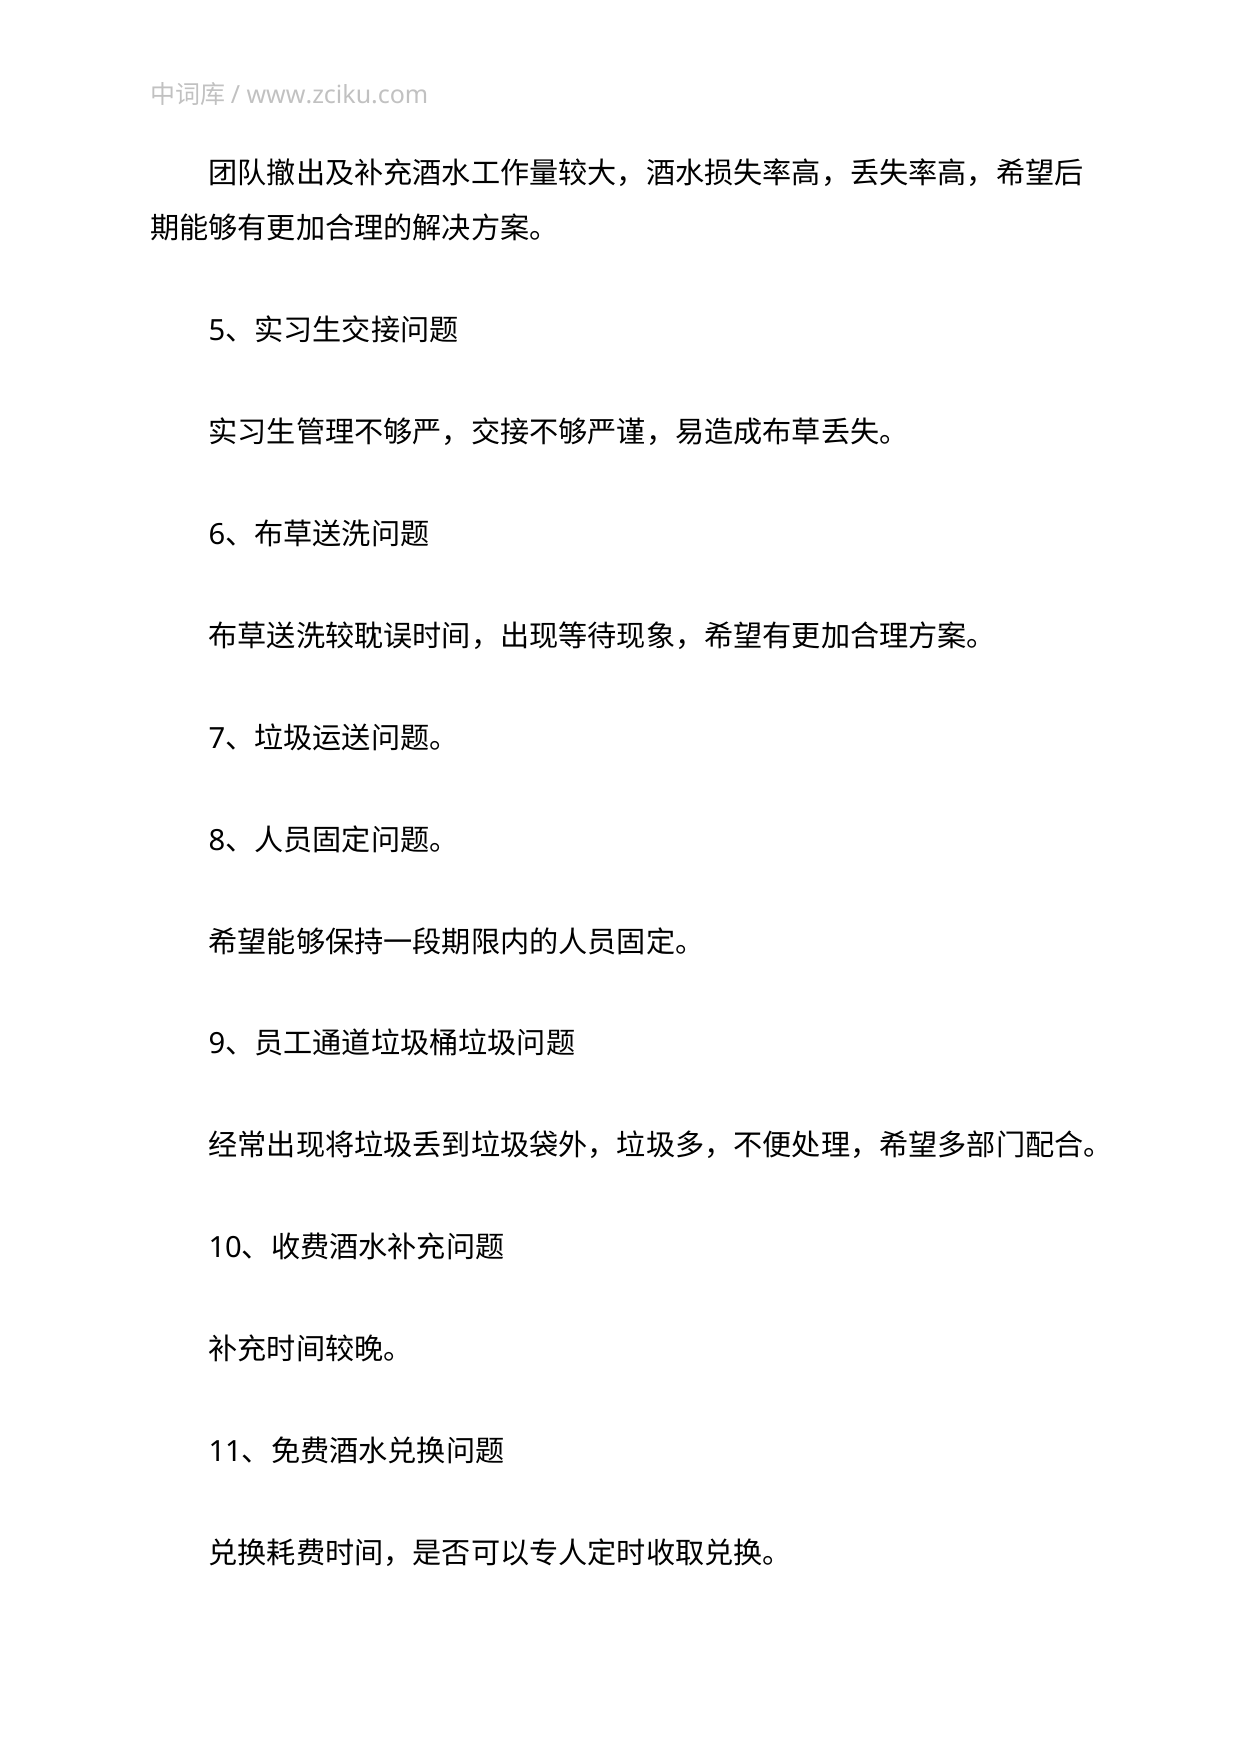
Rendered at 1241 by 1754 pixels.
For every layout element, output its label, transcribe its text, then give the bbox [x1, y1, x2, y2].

text 经常出现将垃圾丢到垃圾袋外，垃圾多，不便处理，希望多部门配合。 [150, 1122, 1090, 1164]
text 6、布草送洗问题 [150, 510, 1090, 553]
text 9、员工通道垃圾桶垃圾问题 [150, 1020, 1090, 1062]
text 10、收费酒水补充问题 [150, 1224, 1090, 1266]
text 补充时间较晚。 [150, 1326, 1090, 1368]
text 11、免费酒水兑换问题 [150, 1427, 1090, 1470]
text 7、垃圾运送问题。 [150, 714, 1090, 757]
text 实习生管理不够严，交接不够严谨，易造成布草丢失。 [150, 409, 1090, 451]
text 5、实习生交接问题 [150, 307, 1090, 349]
text 兑换耗费时间，是否可以专人定时收取兑换。 [150, 1529, 1090, 1572]
text 布草送洗较耽误时间，出现等待现象，希望有更加合理方案。 [150, 612, 1090, 655]
text 8、人员固定问题。 [150, 816, 1090, 858]
text 希望能够保持一段期限内的人员固定。 [150, 918, 1090, 960]
text 团队撤出及补充酒水工作量较大，酒水损失率高，丢失率高，希望后期能够有更加合理的解决方案。 [150, 150, 1090, 247]
